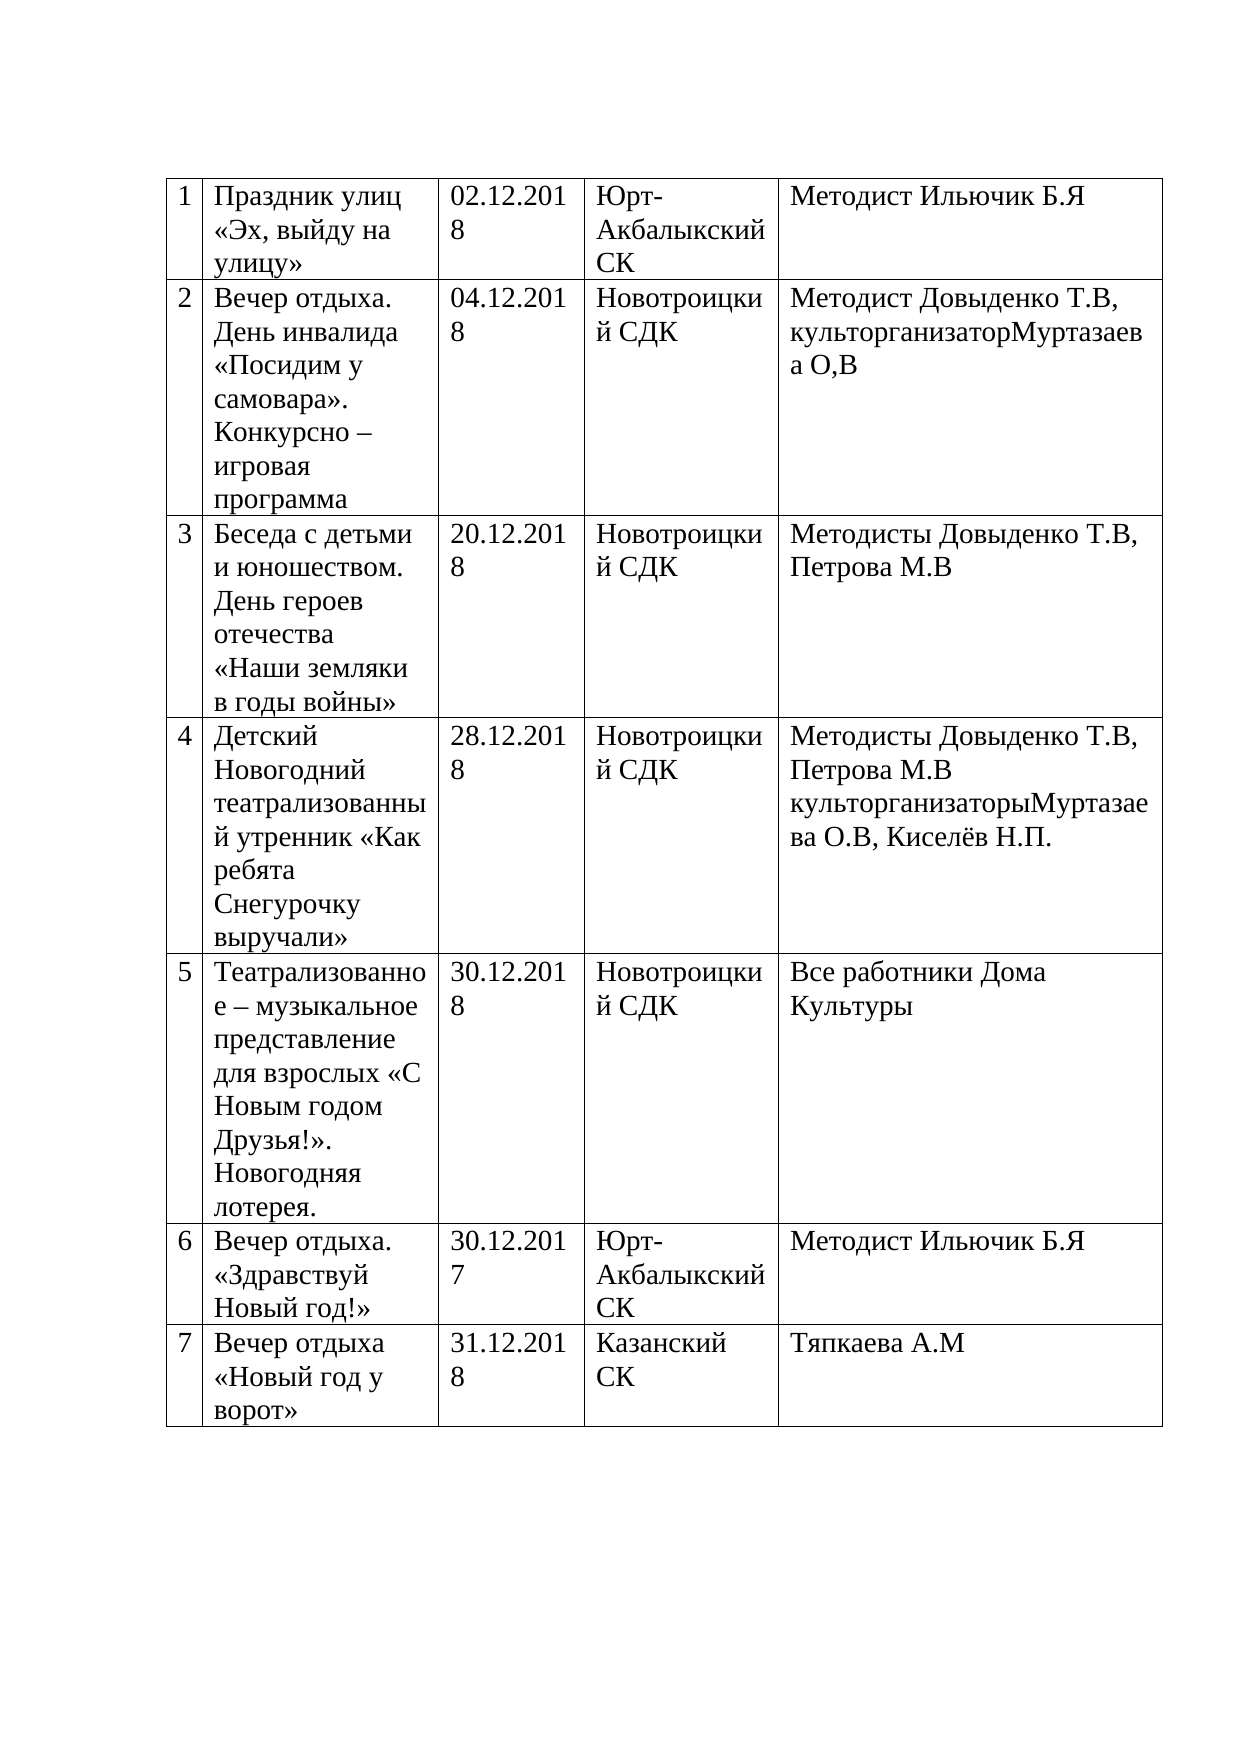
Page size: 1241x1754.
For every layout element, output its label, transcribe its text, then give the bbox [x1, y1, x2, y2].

table_cell Новотроицкий СДК [585, 718, 778, 953]
table_cell 5 [167, 954, 202, 1222]
table_cell Вечер отдыха. День инвалида «Посидим у самовара». Конкурсно – игровая программа [203, 280, 438, 515]
table_cell 2 [167, 280, 202, 515]
table_header 1 [167, 179, 202, 279]
table_cell Вечер отдыха. «Здравствуй Новый год!» [203, 1224, 438, 1324]
table_cell 31.12.2018 [439, 1325, 584, 1426]
table_cell Юрт-Акбалыкский СК [585, 1224, 778, 1324]
table_cell 30.12.2017 [439, 1224, 584, 1324]
table_cell Тяпкаева А.М [779, 1325, 1162, 1426]
table_header Юрт-Акбалыкский СК [585, 179, 778, 279]
table_cell 3 [167, 516, 202, 717]
table_cell 20.12.2018 [439, 516, 584, 717]
table_cell 7 [167, 1325, 202, 1426]
table_header 02.12.2018 [439, 179, 584, 279]
table_cell 30.12.2018 [439, 954, 584, 1222]
table_cell Вечер отдыха «Новый год у ворот» [203, 1325, 438, 1426]
table_cell Новотроицкий СДК [585, 516, 778, 717]
table_cell 04.12.2018 [439, 280, 584, 515]
table_cell Методисты Довыденко Т.В, Петрова М.В [779, 516, 1162, 717]
table_cell 28.12.2018 [439, 718, 584, 953]
table_cell Все работники Дома Культуры [779, 954, 1162, 1222]
table_cell Новотроицкий СДК [585, 954, 778, 1222]
table_cell Методисты Довыденко Т.В, Петрова М.В культорганизаторыМуртазаева О.В, Киселёв Н.П. [779, 718, 1162, 953]
table_header Методист Ильючик Б.Я [779, 179, 1162, 279]
table_cell Методист Довыденко Т.В, культорганизаторМуртазаева О,В [779, 280, 1162, 515]
table_cell 4 [167, 718, 202, 953]
table_cell Методист Ильючик Б.Я [779, 1224, 1162, 1324]
table_cell Новотроицкий СДК [585, 280, 778, 515]
table_header Праздник улиц «Эх, выйду на улицу» [203, 179, 438, 279]
table_cell Театрализованное – музыкальное представление для взрослых «С Новым годом Друзья!». Новогодняя лотерея. [203, 954, 438, 1222]
table_cell Детский Новогодний театрализованный утренник «Как ребята Снегурочку выручали» [203, 718, 438, 953]
table_cell 6 [167, 1224, 202, 1324]
table_cell Беседа с детьми и юношеством. День героев отечества «Наши земляки в годы войны» [203, 516, 438, 717]
table_cell Казанский СК [585, 1325, 778, 1426]
